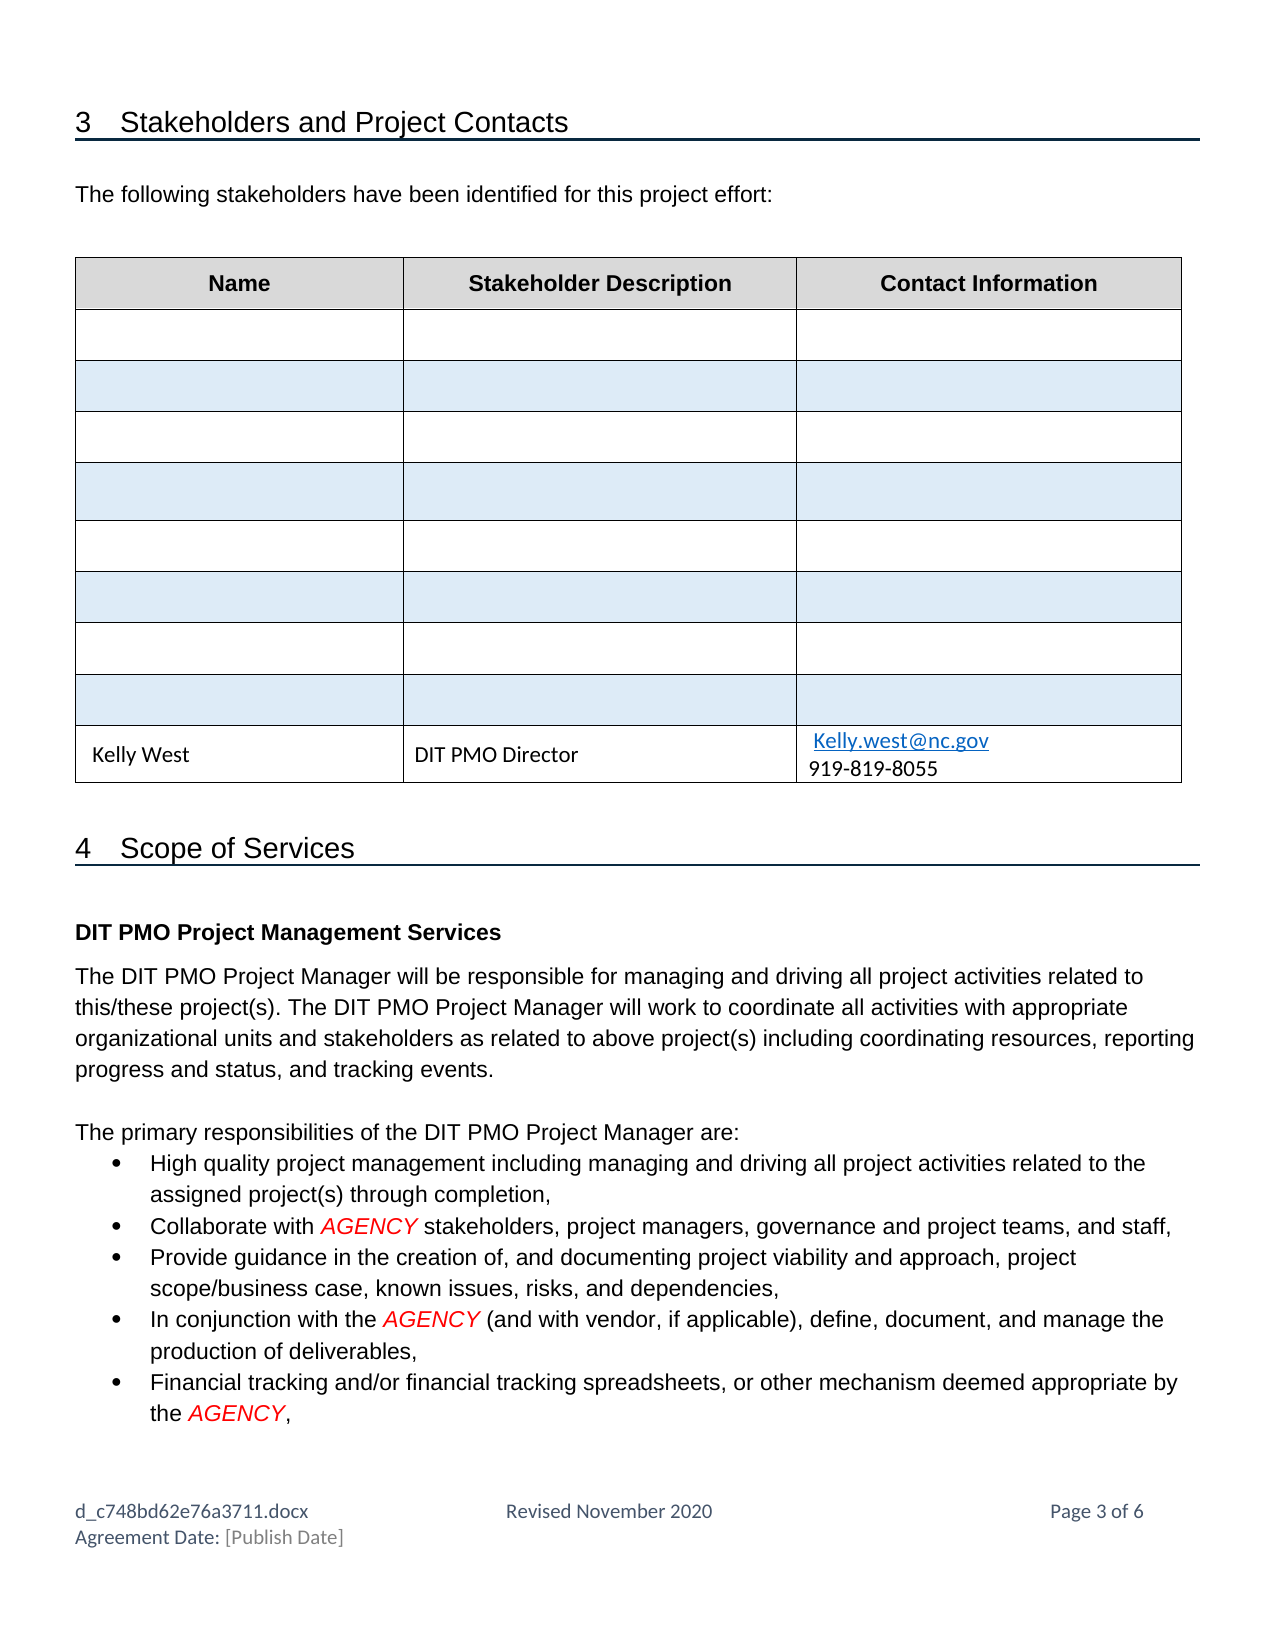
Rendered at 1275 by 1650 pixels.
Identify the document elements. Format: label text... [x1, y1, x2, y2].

table_header Name [76, 258, 403, 308]
table_cell Kelly West [76, 726, 403, 782]
table_header Contact Information [797, 258, 1181, 308]
table_cell [404, 521, 796, 571]
list Financial tracking and/or financial tracking spreadsheets, or other mechanism deemed appropriate by the AGENCY, [112, 1364, 1200, 1427]
subtitle Scope of Services [75, 831, 1200, 864]
table_cell [76, 521, 403, 571]
table_cell [76, 623, 403, 673]
table_cell [76, 463, 403, 520]
table_cell [404, 623, 796, 673]
subtitle DIT PMO Project Management Services [75, 919, 1200, 945]
table_cell [76, 310, 403, 360]
table_cell [404, 310, 796, 360]
table_cell [797, 412, 1181, 462]
text The DIT PMO Project Manager will be responsible for managing and driving all project activities related to this/these project(s). The DIT PMO Project Manager will work to coordinate all activities with appropriate organizational units and stakeholders as related to above project(s) including coordinating resources, reporting progress and status, and tracking events. [75, 958, 1200, 1083]
text The primary responsibilities of the DIT PMO Project Manager are: [75, 1114, 1200, 1145]
table_cell [404, 572, 796, 622]
list In conjunction with the AGENCY (and with vendor, if applicable), define, document, and manage the production of deliverables, [112, 1302, 1200, 1364]
table_cell [404, 463, 796, 520]
table_cell [797, 361, 1181, 411]
table_cell [404, 361, 796, 411]
table_cell [76, 572, 403, 622]
table_cell [76, 675, 403, 725]
list Provide guidance in the creation of, and documenting project viability and approach, project scope/business case, known issues, risks, and dependencies, [112, 1239, 1200, 1302]
table_cell [76, 412, 403, 462]
table_cell [797, 310, 1181, 360]
table_cell DIT PMO Director [404, 726, 796, 782]
list Collaborate with AGENCY stakeholders, project managers, governance and project teams, and staff, [112, 1208, 1200, 1239]
list High quality project management including managing and driving all project activities related to the assigned project(s) through completion, [112, 1145, 1200, 1208]
subtitle Stakeholders and Project Contacts [75, 105, 1200, 138]
table_cell [797, 572, 1181, 622]
table_cell [797, 463, 1181, 520]
text The following stakeholders have been identified for this project effort: [75, 181, 1200, 207]
table_cell [797, 521, 1181, 571]
table_header Stakeholder Description [404, 258, 796, 308]
table_cell [76, 361, 403, 411]
table_cell [797, 623, 1181, 673]
table_cell [404, 412, 796, 462]
table_cell Kelly.west@nc.gov 919-819-8055 [797, 726, 1181, 782]
table_cell [404, 675, 796, 725]
table_cell [797, 675, 1181, 725]
